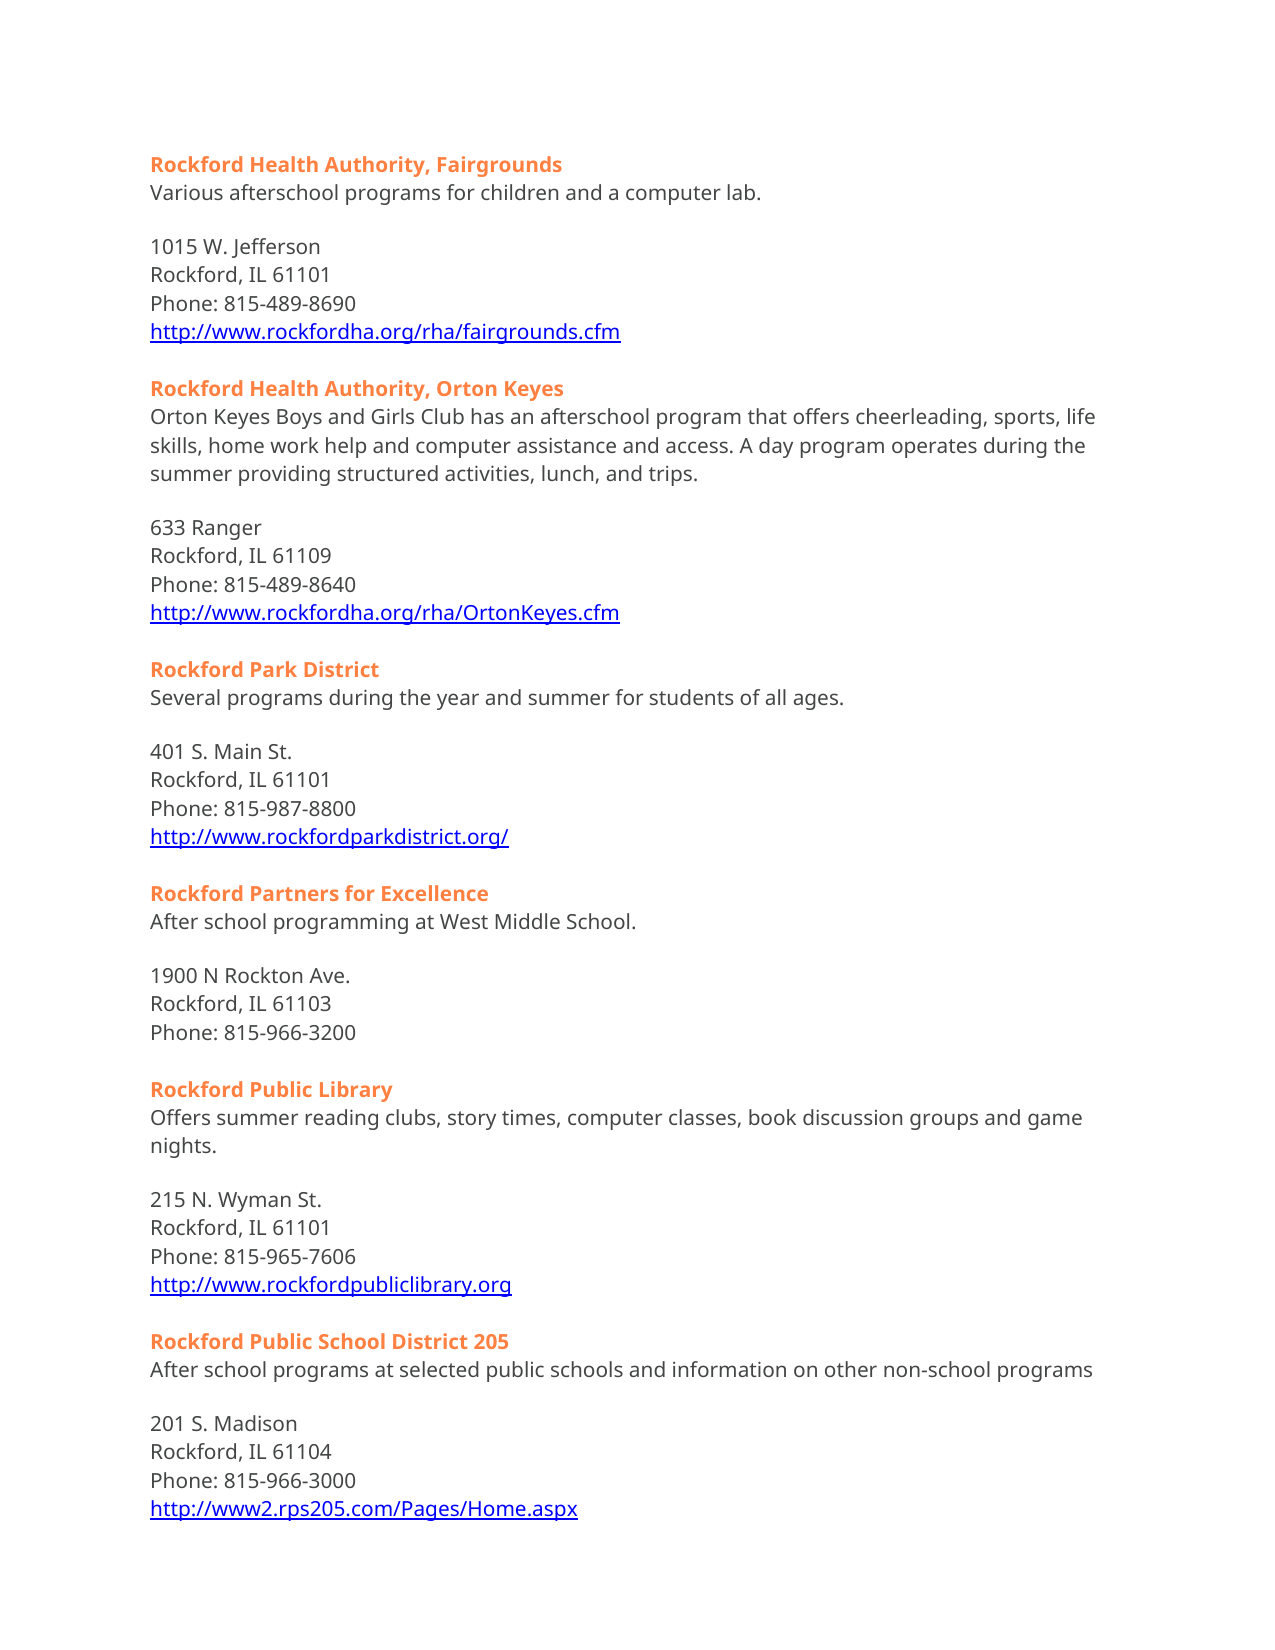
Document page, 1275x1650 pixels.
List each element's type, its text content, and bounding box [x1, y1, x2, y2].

text Rockford Park District [150, 655, 1125, 683]
text Rockford Public Library [150, 1075, 1125, 1103]
text http://www.rockfordha.org/rha/fairgrounds.cfm [150, 317, 1125, 346]
text Several programs during the year and summer for students of all ages. [150, 683, 1125, 712]
text 1900 N Rockton Ave. Rockford, IL 61103 [150, 961, 1125, 1018]
text 201 S. Madison Rockford, IL 61104 [150, 1409, 1125, 1466]
text Phone: 815-489-8640 [150, 570, 1125, 598]
text Rockford Health Authority, Fairgrounds [150, 150, 1125, 178]
text 215 N. Wyman St. Rockford, IL 61101 [150, 1185, 1125, 1242]
text http://www.rockfordpubliclibrary.org [150, 1270, 1125, 1299]
text Phone: 815-987-8800 [150, 794, 1125, 822]
text 1015 W. Jefferson Rockford, IL 61101 [150, 232, 1125, 289]
text 633 Ranger Rockford, IL 61109 [150, 513, 1125, 570]
text After school programs at selected public schools and information on other non-school programs [150, 1356, 1125, 1384]
text Various afterschool programs for children and a computer lab. [150, 178, 1125, 207]
text Rockford Health Authority, Orton Keyes [150, 374, 1125, 402]
text 401 S. Main St. Rockford, IL 61101 [150, 737, 1125, 794]
text Rockford Partners for Excellence [150, 879, 1125, 907]
text Offers summer reading clubs, story times, computer classes, book discussion groups and game nights. [150, 1103, 1125, 1160]
text http://www.rockfordha.org/rha/OrtonKeyes.cfm [150, 598, 1125, 627]
text Phone: 815-489-8690 [150, 289, 1125, 317]
text Rockford Public School District 205 [150, 1327, 1125, 1356]
text Orton Keyes Boys and Girls Club has an afterschool program that offers cheerleading, sports, life skills, home work help and computer assistance and access. A day program operates during the summer providing structured activities, lunch, and trips. [150, 402, 1125, 488]
text Phone: 815-966-3200 [150, 1018, 1125, 1046]
text After school programming at West Middle School. [150, 907, 1125, 936]
text Phone: 815-965-7606 [150, 1242, 1125, 1270]
text Phone: 815-966-3000 [150, 1466, 1125, 1494]
text http://www.rockfordparkdistrict.org/ [150, 822, 1125, 851]
text http://www2.rps205.com/Pages/Home.aspx [150, 1494, 1125, 1523]
